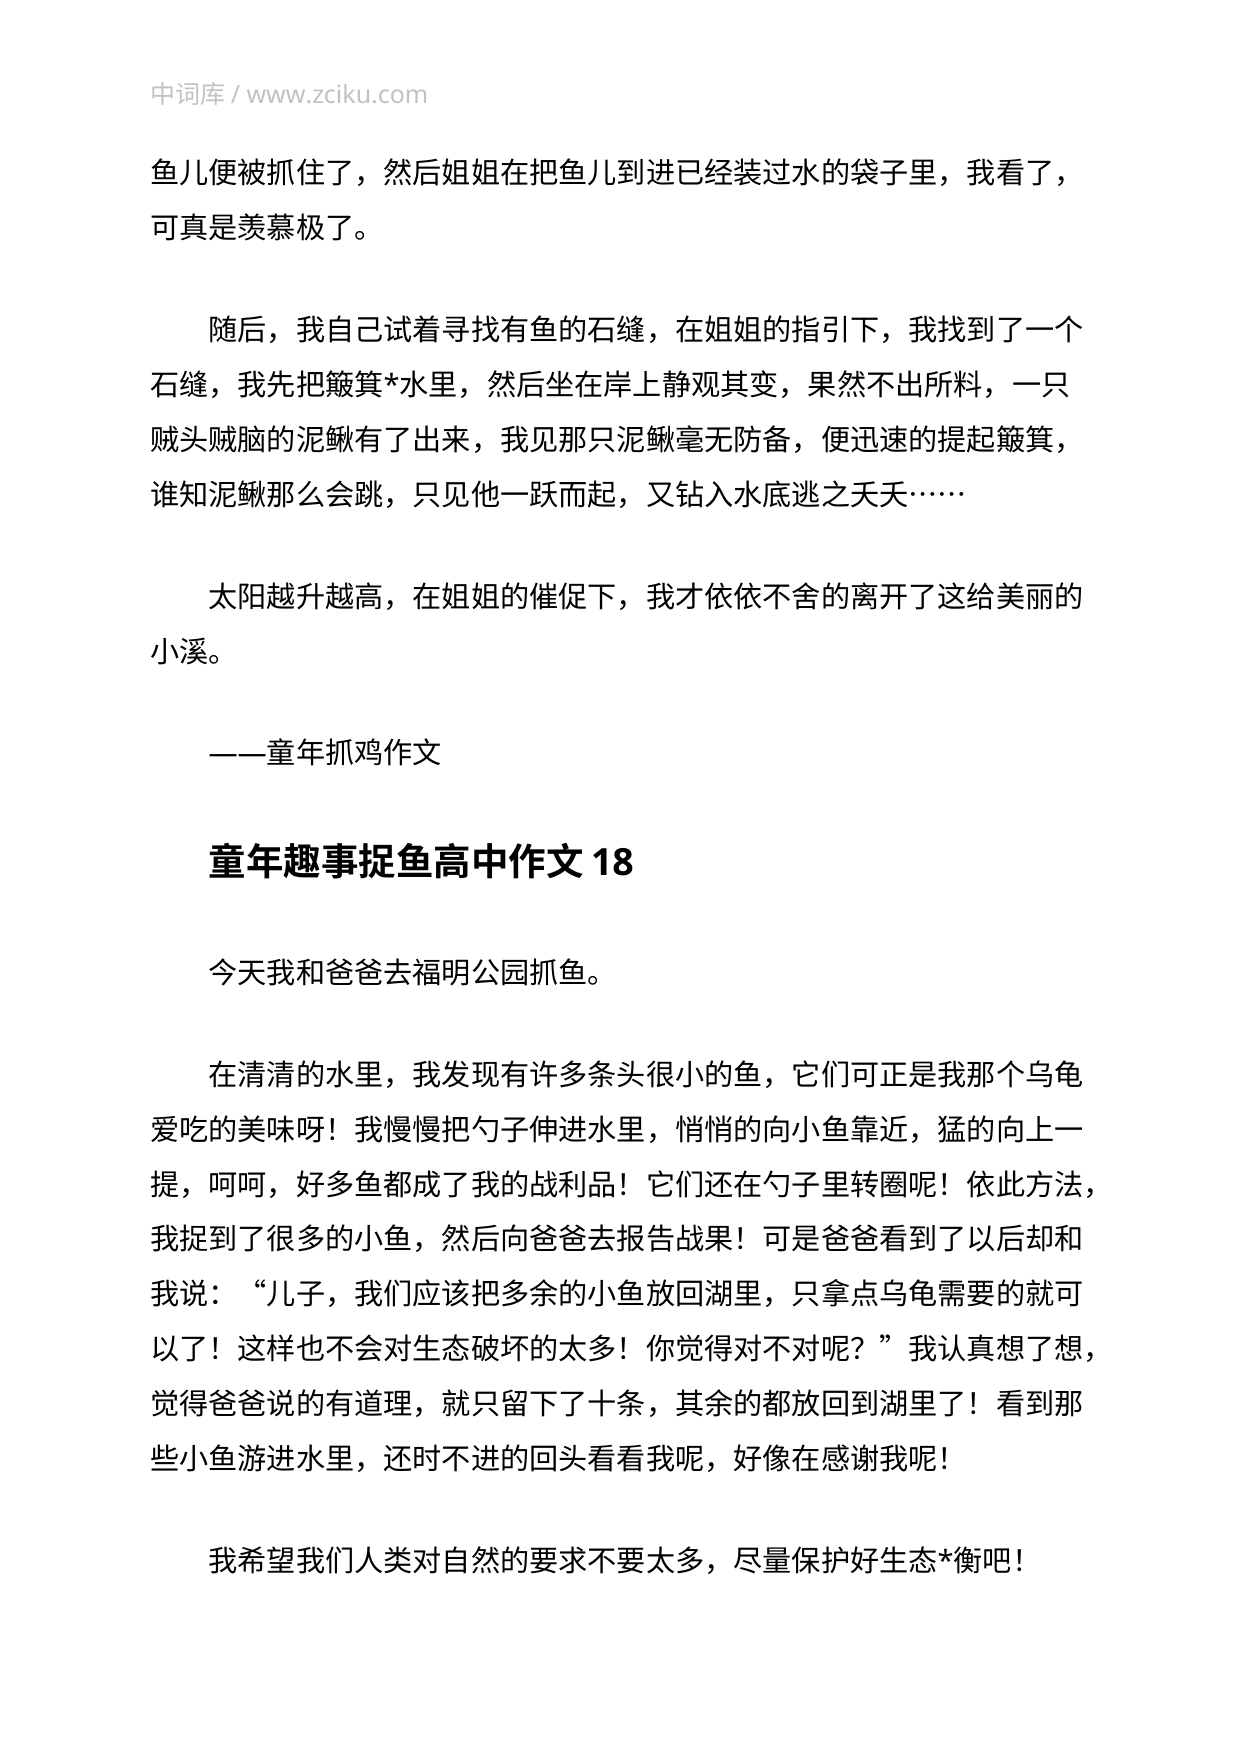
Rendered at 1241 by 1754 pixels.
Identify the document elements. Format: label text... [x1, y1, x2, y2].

text 我希望我们人类对自然的要求不要太多，尽量保护好生态*衡吧！ [150, 1537, 1090, 1580]
text 太阳越升越高，在姐姐的催促下，我才依依不舍的离开了这给美丽的小溪。 [150, 573, 1090, 670]
text 童年趣事捉鱼高中作文18 [150, 832, 1090, 886]
text ——童年抓鸡作文 [150, 730, 1090, 772]
text 在清清的水里，我发现有许多条头很小的鱼，它们可正是我那个乌龟爱吃的美味呀！我慢慢把勺子伸进水里，悄悄的向小鱼靠近，猛的向上一提，呵呵，好多鱼都成了我的战利品！它们还在勺子里转圈呢！依此方法，我捉到了很多的小鱼，然后向爸爸去报告战果！可是爸爸看到了以后却和我说：“儿子，我们应该把多余的小鱼放回湖里，只拿点乌龟需要的就可以了！这样也不会对生态破坏的太多！你觉得对不对呢？”我认真想了想，觉得爸爸说的有道理，就只留下了十条，其余的都放回到湖里了！看到那些小鱼游进水里，还时不进的回头看看我呢，好像在感谢我呢！ [150, 1051, 1090, 1478]
text 随后，我自己试着寻找有鱼的石缝，在姐姐的指引下，我找到了一个石缝，我先把簸箕*水里，然后坐在岸上静观其变，果然不出所料，一只贼头贼脑的泥鳅有了出来，我见那只泥鳅毫无防备，便迅速的提起簸箕，谁知泥鳅那么会跳，只见他一跃而起，又钻入水底逃之夭夭…… [150, 307, 1090, 514]
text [150, 150, 1090, 247]
text 今天我和爸爸去福明公园抓鱼。 [150, 949, 1090, 992]
